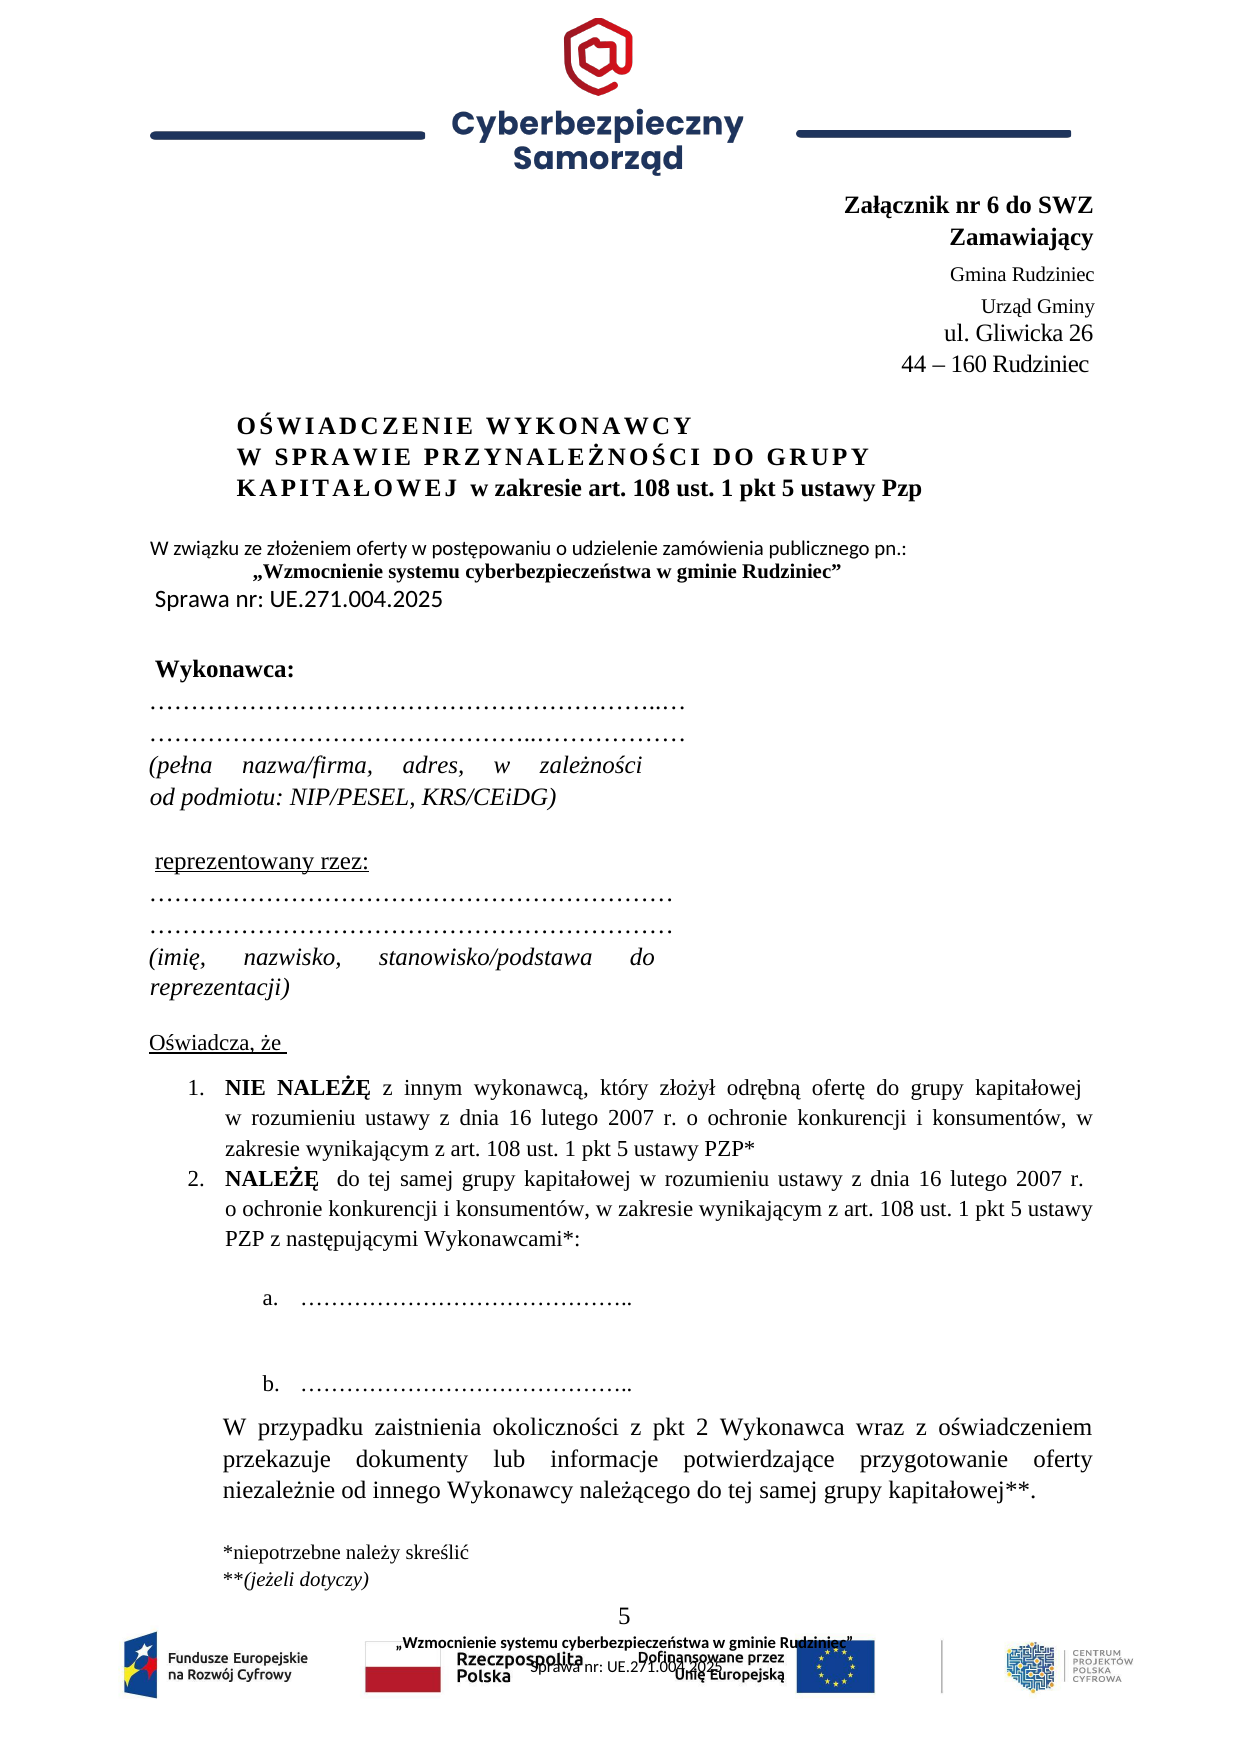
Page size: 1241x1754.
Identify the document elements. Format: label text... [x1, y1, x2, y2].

list Gmina Rudziniec [224, 261, 1094, 286]
picture [102, 1609, 1166, 1720]
list …………………………………….. [262, 1284, 1094, 1311]
text (pełna nazwa/firma, adres, w zależności od podmiotu: NIP/PESEL, KRS/CEiDG) [148, 750, 672, 811]
text ……………………………………………………… [148, 910, 1093, 939]
text W związku ze złożeniem oferty w postępowaniu o udzielenie zamówienia publicznego pn.: [150, 536, 1092, 560]
picture [150, 131, 426, 140]
text (imię, nazwisko, stanowisko/podstawa do reprezentacji) [148, 942, 657, 1001]
text reprezentowany rzez: [154, 846, 376, 875]
text 44 – 160 Rudziniec [406, 349, 1090, 378]
list NALEŻĘ do tej samej grupy kapitałowej w rozumieniu ustawy z dnia 16 lutego 2007 r. o ochronie konkurencji i konsumentów, w zakresie wynikającym z art. 108 ust. 1 pkt 5 ustawy PZP z następującymi Wykonawcami*: [187, 1165, 1094, 1252]
text Sprawa nr: UE.271.004.2025 [154, 583, 1093, 614]
list Urząd Gminy [238, 294, 1094, 318]
picture [452, 18, 744, 176]
text ul. Gliwicka 26 [154, 318, 1093, 346]
subtitle OŚWIADCZENIE WYKONAWCY W SPRAWIE PRZYNALEŻNOŚCI DO GRUPY KAPITAŁOWEJ w zakresie art. 108 ust. 1 pkt 5 ustawy Pzp [236, 411, 1093, 502]
text „Wzmocnienie systemu cyberbezpieczeństwa w gminie Rudziniec” [252, 560, 1092, 583]
text *niepotrzebne należy skreślić [223, 1539, 1093, 1564]
text Oświadcza, że [149, 1029, 1093, 1056]
text ………………………………………..……………… [148, 718, 1093, 747]
list …………………………………….. [262, 1369, 1094, 1396]
picture [796, 130, 1072, 138]
text **(jeżeli dotyczy) [223, 1567, 1093, 1591]
text Wykonawca: [154, 654, 1093, 683]
text Załącznik nr 6 do SWZ [161, 190, 1093, 218]
list NIE NALEŻĘ z innym wykonawcą, który złożył odrębną ofertę do grupy kapitałowej w rozumieniu ustawy z dnia 16 lutego 2007 r. o ochronie konkurencji i konsumentów, w zakresie wynikającym z art. 108 ust. 1 pkt 5 ustawy PZP* [187, 1074, 1094, 1161]
text ……………………………………………………..… [148, 686, 1093, 715]
text Zamawiający [696, 222, 1093, 251]
text W przypadku zaistnienia okoliczności z pkt 2 Wykonawca wraz z oświadczeniem przekazuje dokumenty lub informacje potwierdzające przygotowanie oferty niezależnie od innego Wykonawcy należącego do tej samej grupy kapitałowej**. [223, 1412, 1093, 1504]
text ……………………………………………………… [148, 878, 1093, 907]
